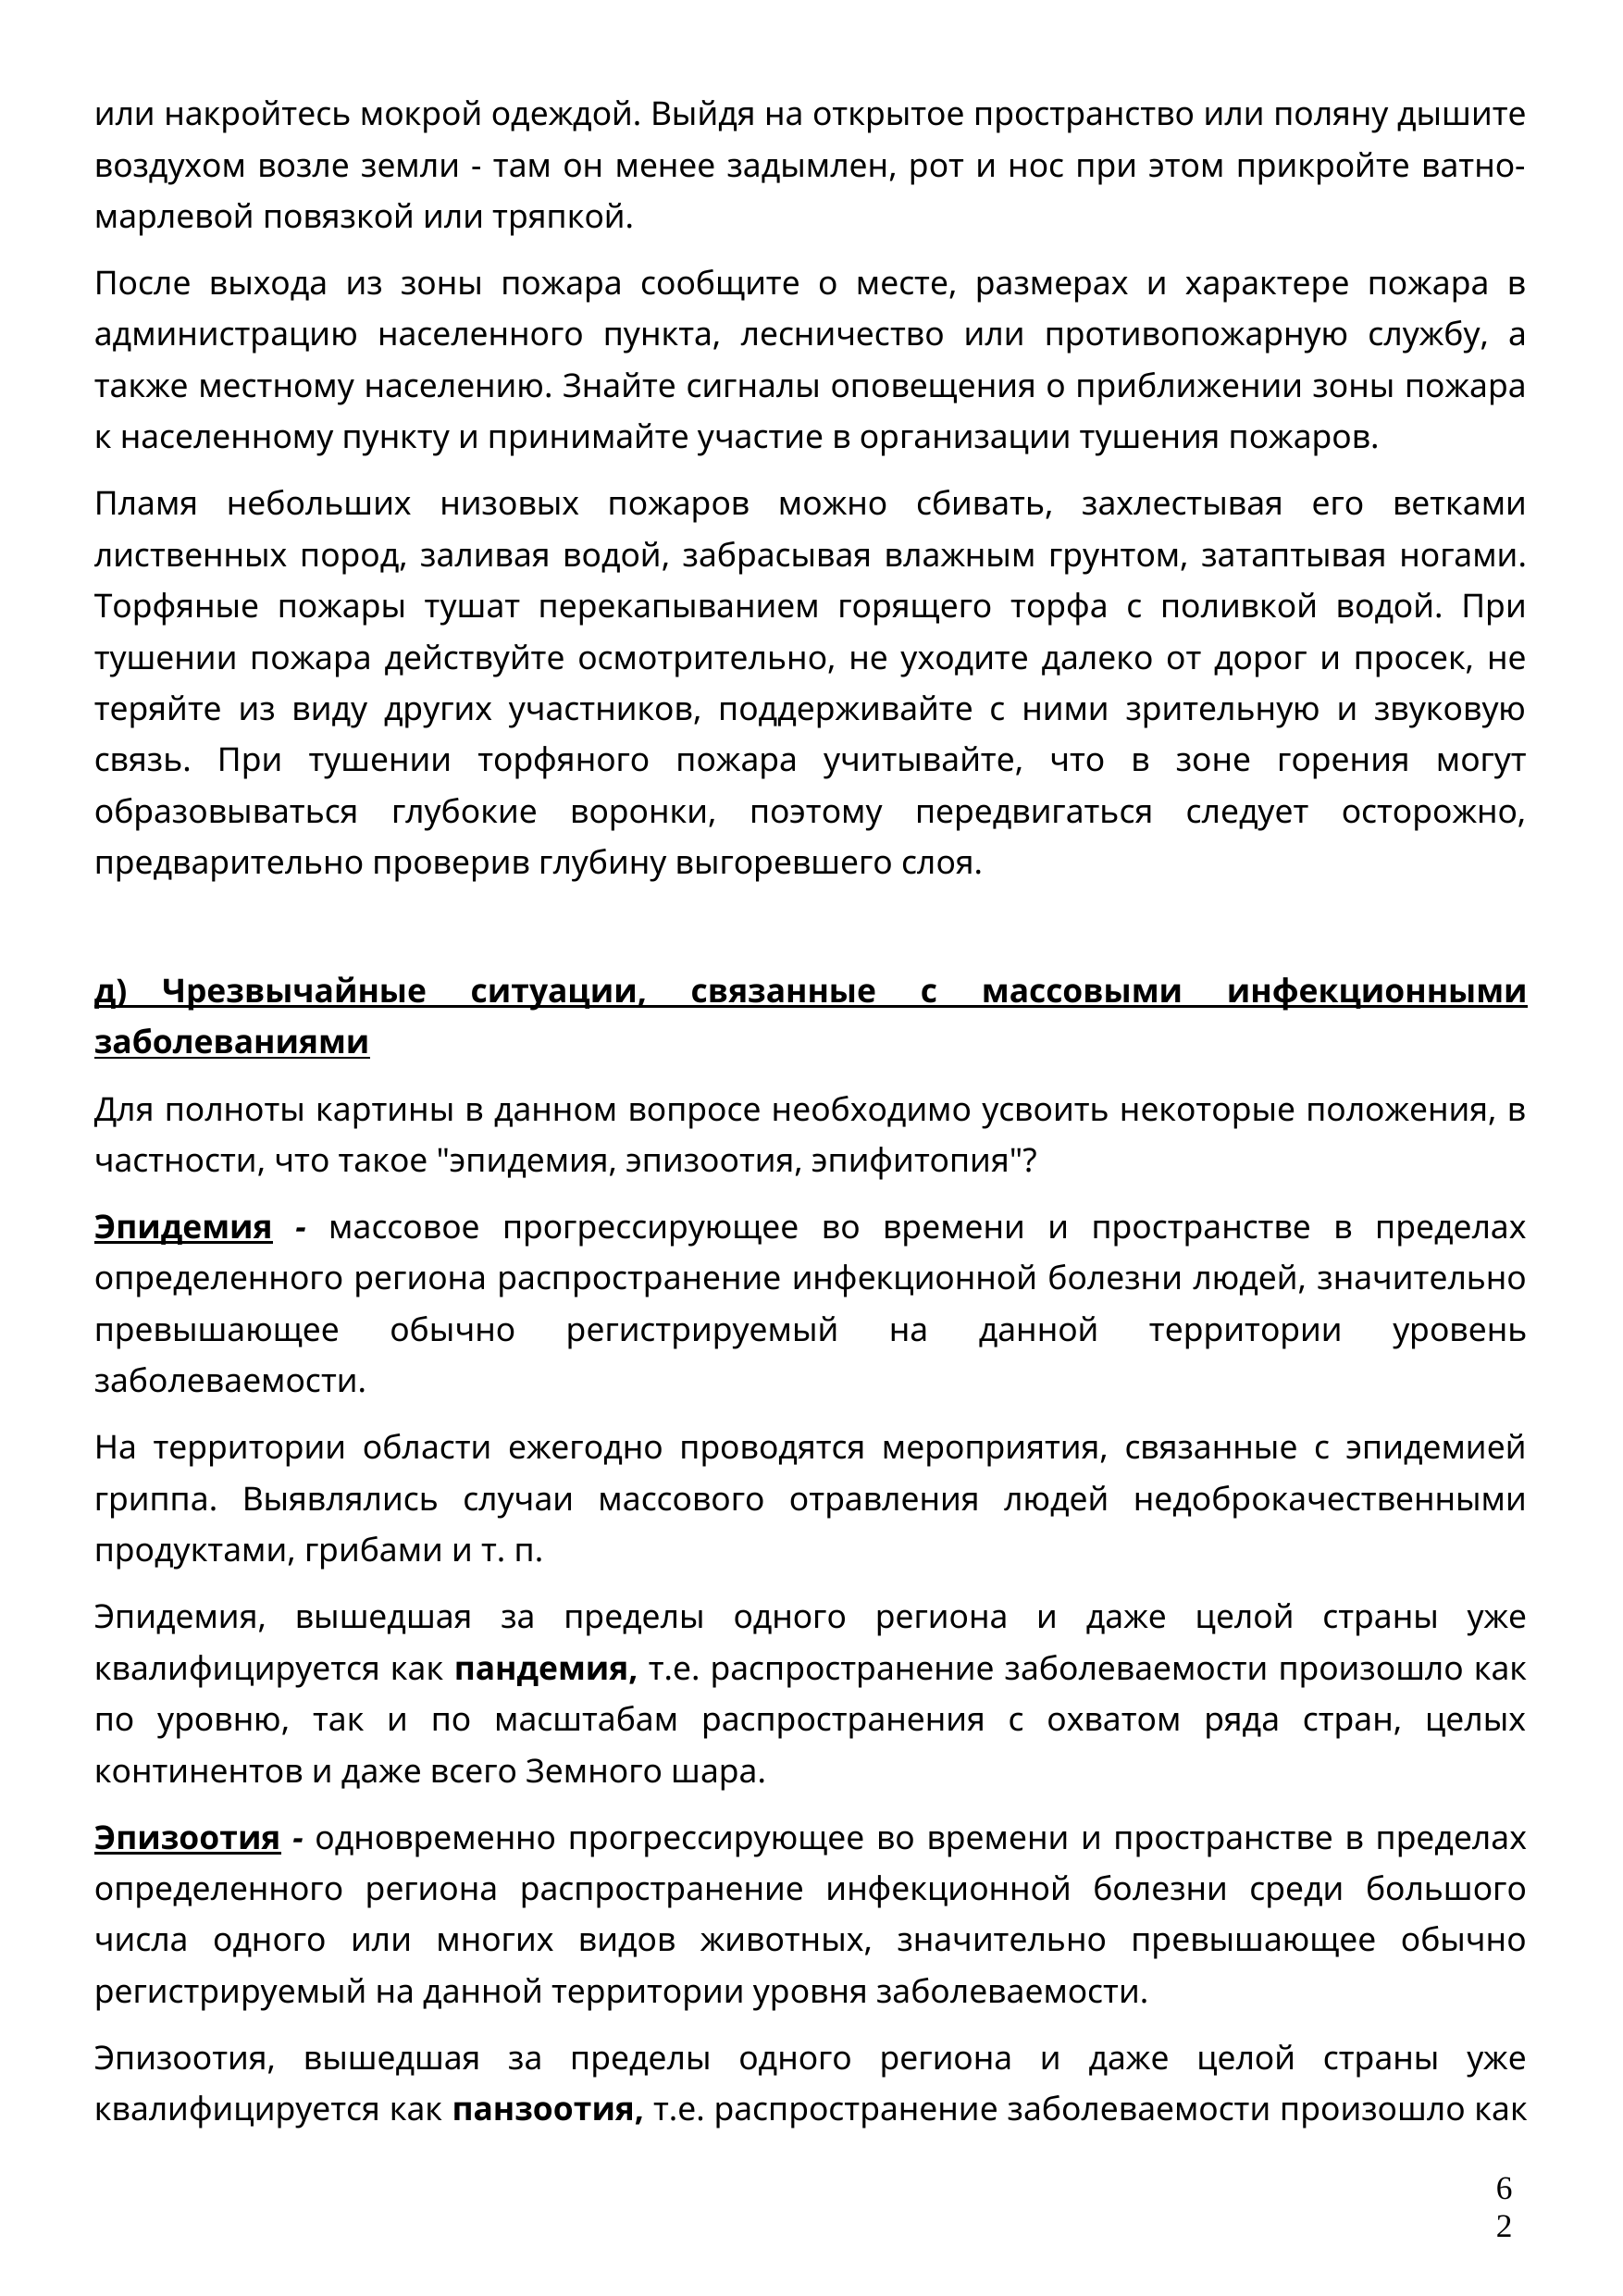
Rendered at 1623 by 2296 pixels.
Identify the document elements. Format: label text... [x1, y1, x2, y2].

text Эпидемия, вышедшая за пределы одного региона и даже целой страны уже квалифицируется как пандемия, т.е. распространение заболеваемости произошло как по уровню, так и по масштабам распространения с охватом ряда стран, целых континентов и даже всего Земного шара. [94, 1594, 1528, 1792]
text После выхода из зоны пожара сообщите о месте, размерах и характере пожара в администрацию населенного пункта, лесничество или противопожарную службу, а также местному населению. Знайте сигналы оповещения о приближении зоны пожара к населенному пункту и принимайте участие в организации тушения пожаров. [94, 260, 1528, 458]
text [94, 2034, 1528, 2130]
text Эпидемия - массовое прогрессирующее во времени и пространстве в пределах определенного региона распространение инфекционной болезни людей, значительно превышающее обычно регистрируемый на данной территории уровень заболеваемости. [94, 1204, 1528, 1402]
text д) Чрезвычайные ситуации, связанные с массовыми инфекционными заболеваниями [127, 968, 1528, 1005]
text Эпизоотия - одновременно прогрессирующее во времени и пространстве в пределах определенного региона распространение инфекционной болезни среди большого числа одного или многих видов животных, значительно превышающее обычно регистрируемый на данной территории уровня заболеваемости. [94, 1814, 1528, 2013]
text или накройтесь мокрой одеждой. Выйдя на открытое пространство или поляну дышите воздухом возле земли - там он менее задымлен, рот и нос при этом прикройте ватно-марлевой повязкой или тряпкой. [94, 91, 1528, 238]
text На территории области ежегодно проводятся мероприятия, связанные с эпидемией гриппа. Выявлялись случаи массового отравления людей недоброкачественными продуктами, грибами и т. п. [94, 1424, 1528, 1571]
text Для полноты картины в данном вопросе необходимо усвоить некоторые положения, в частности, что такое "эпидемия, эпизоотия, эпифитопия"? [94, 1086, 1528, 1182]
text Пламя небольших низовых пожаров можно сбивать, захлестывая его ветками лиственных пород, заливая водой, забрасывая влажным грунтом, затаптывая ногами. Торфяные пожары тушат перекапыванием горящего торфа с поливкой водой. При тушении пожара действуйте осмотрительно, не уходите далеко от дорог и просек, не теряйте из виду других участников, поддерживайте с ними зрительную и звуковую связь. При тушении торфяного пожара учитывайте, что в зоне горения могут образовываться глубокие воронки, поэтому передвигаться следует осторожно, предварительно проверив глубину выгоревшего слоя. [94, 480, 1528, 884]
text д) Чрезвычайные ситуации, связанные с массовыми инфекционными заболеваниями [94, 1008, 1528, 1063]
